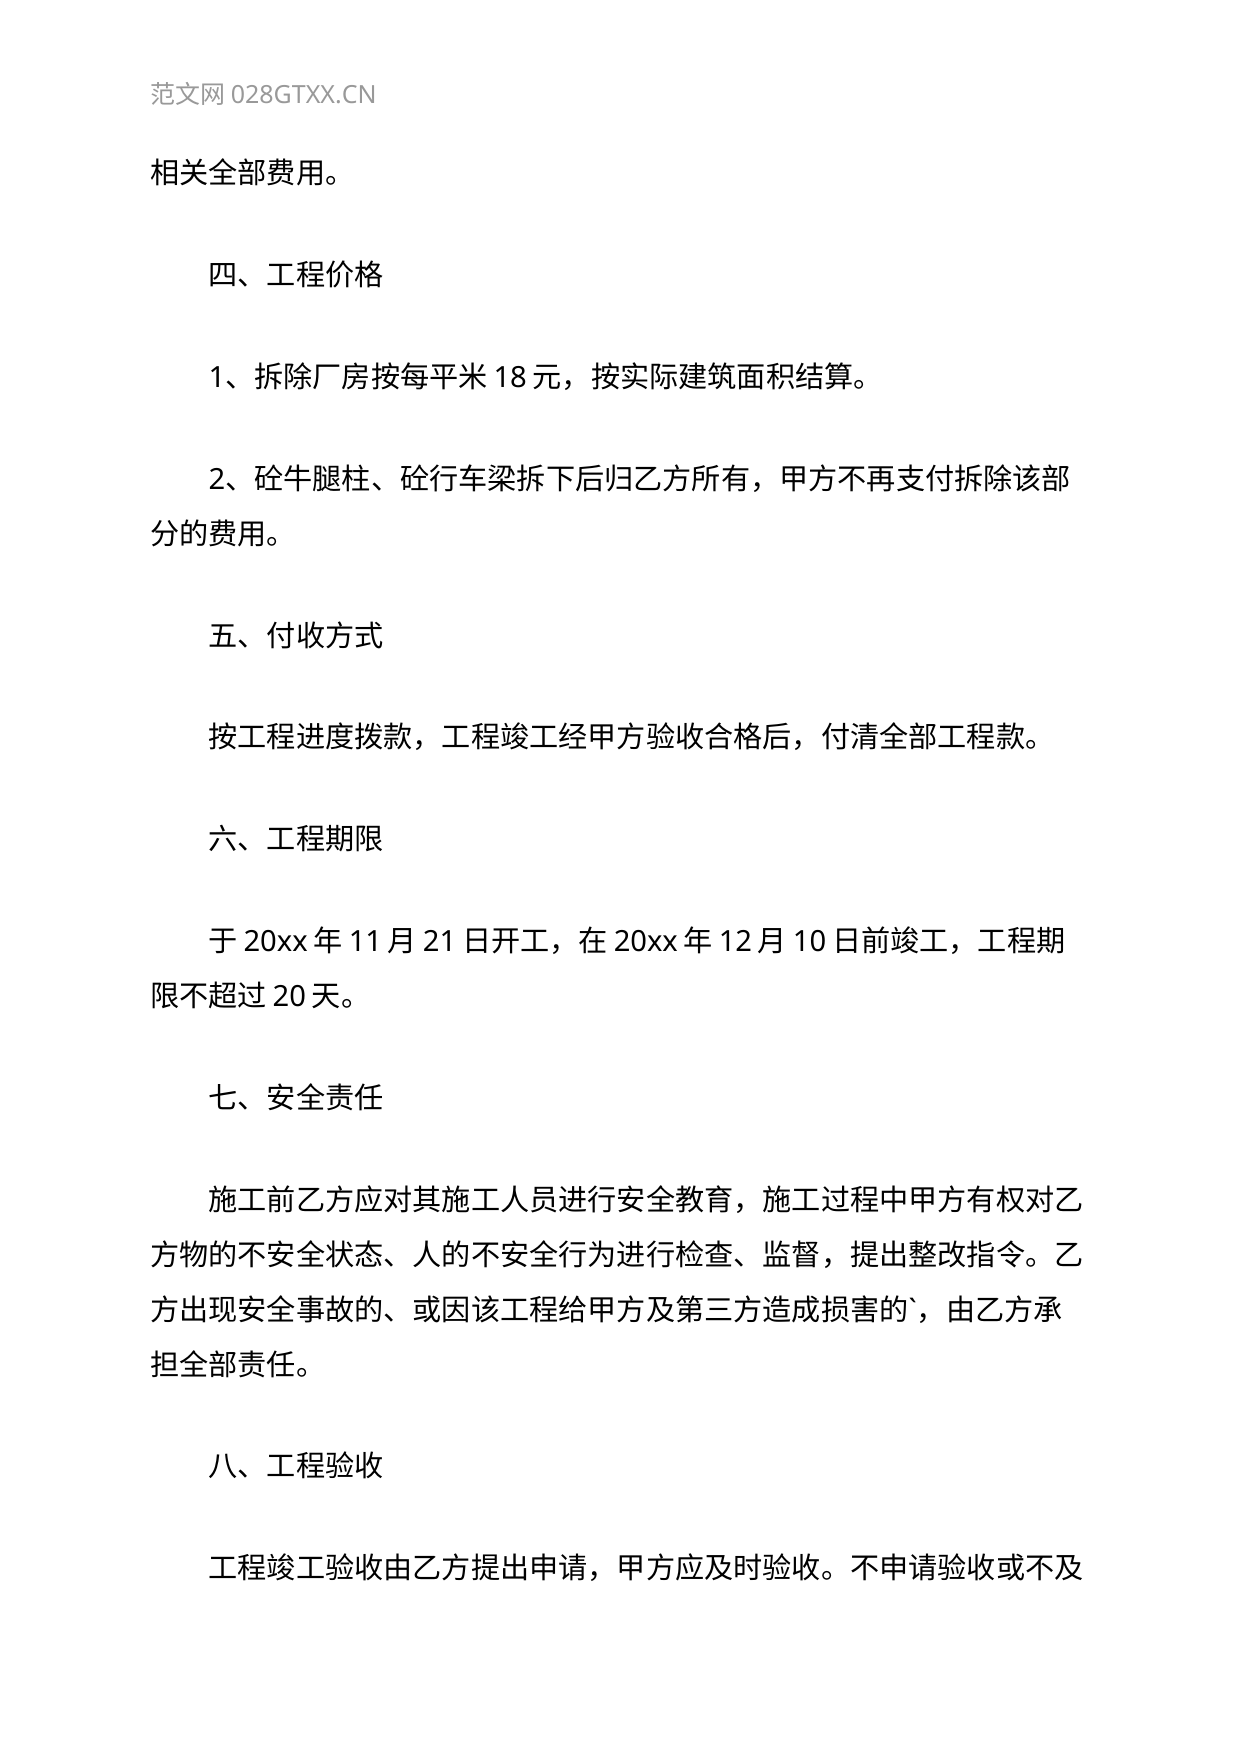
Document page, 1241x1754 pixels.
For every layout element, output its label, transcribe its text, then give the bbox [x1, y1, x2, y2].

text 六、工程期限 [150, 816, 1090, 858]
text 于20xx年11月21日开工，在20xx年12月10日前竣工，工程期限不超过20天。 [150, 918, 1090, 1015]
text 七、安全责任 [150, 1074, 1090, 1117]
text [150, 150, 1090, 192]
text 八、工程验收 [150, 1443, 1090, 1485]
text 四、工程价格 [150, 252, 1090, 294]
text 按工程进度拨款，工程竣工经甲方验收合格后，付清全部工程款。 [150, 714, 1090, 756]
text 2、砼牛腿柱、砼行车梁拆下后归乙方所有，甲方不再支付拆除该部分的费用。 [150, 456, 1090, 553]
text 五、付收方式 [150, 612, 1090, 654]
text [150, 1545, 1090, 1587]
text 施工前乙方应对其施工人员进行安全教育，施工过程中甲方有权对乙方物的不安全状态、人的不安全行为进行检查、监督，提出整改指令。乙方出现安全事故的、或因该工程给甲方及第三方造成损害的`，由乙方承担全部责任。 [150, 1176, 1090, 1383]
text 1、拆除厂房按每平米18元，按实际建筑面积结算。 [150, 353, 1090, 396]
